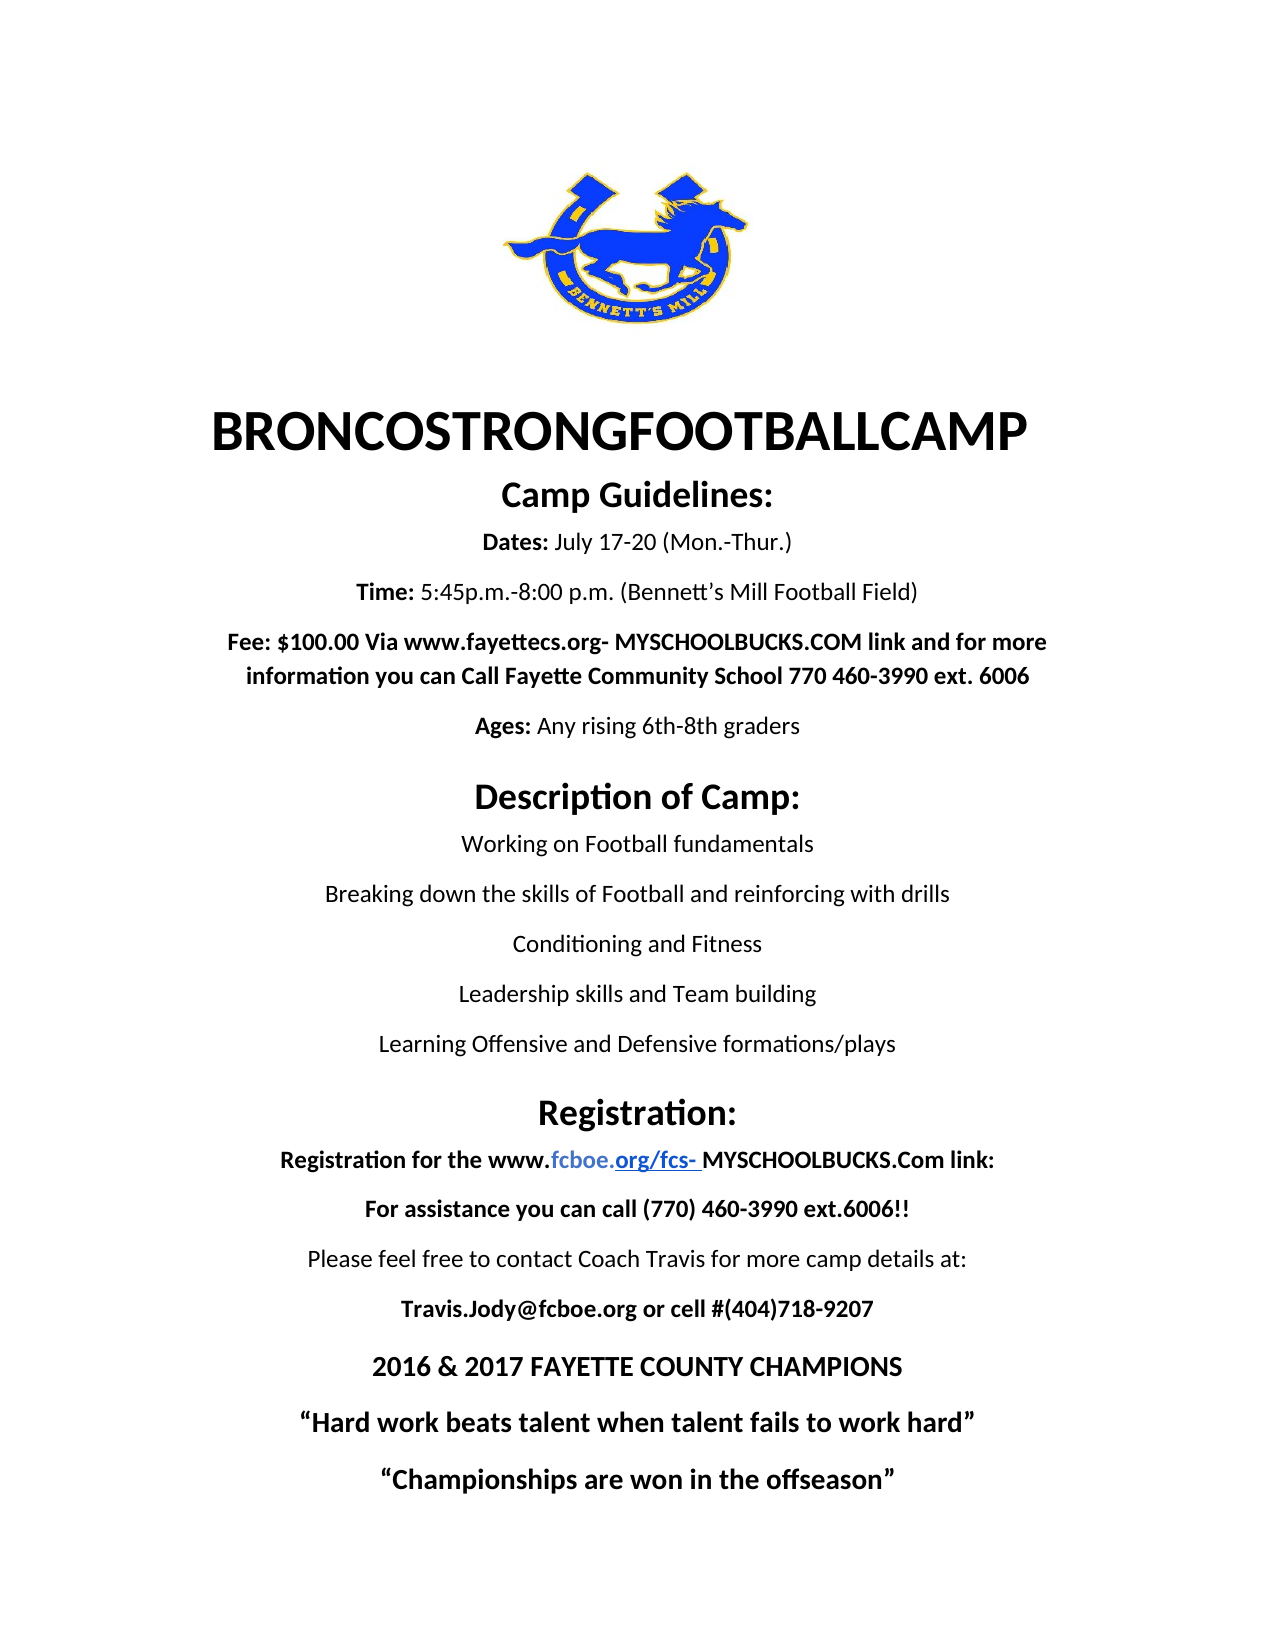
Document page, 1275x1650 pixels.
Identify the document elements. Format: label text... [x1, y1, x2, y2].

text For assistance you can call (770) 460-3990 ext.6006!! [166, 1194, 1109, 1224]
text Please feel free to contact Coach Travis for more camp details at: [166, 1243, 1109, 1274]
text Breaking down the skills of Football and reinforcing with drills [166, 878, 1109, 908]
text BRONCOSTRONGFOOTBALLCAMP [211, 394, 1109, 465]
text Time: 5:45p.m.-8:00 p.m. (Bennett’s Mill Football Field) [166, 576, 1109, 607]
text Conditioning and Fitness [166, 928, 1109, 958]
text Description of Camp: [166, 773, 1109, 818]
text Ages: Any rising 6th-8th graders [166, 710, 1109, 740]
text 2016 & 2017 FAYETTE COUNTY CHAMPIONS [166, 1348, 1109, 1383]
text Registration: [166, 1088, 1109, 1134]
text Registration for the www.fcboe.org/fcs- MYSCHOOLBUCKS.Com link: [166, 1144, 1109, 1174]
text Dates: July 17-20 (Mon.-Thur.) [166, 526, 1109, 557]
text Fee: $100.00 Via www.fayettecs.org- MYSCHOOLBUCKS.COM link and for more information you can Call Fayette Community School 770 460-3990 ext. 6006 [166, 626, 1109, 690]
text “Championships are won in the offseason” [166, 1461, 1109, 1497]
text Leadership skills and Team building [166, 978, 1109, 1008]
text Working on Football fundamentals [166, 828, 1109, 858]
text Travis.Jody@fcboe.org or cell #(404)718-9207 [166, 1293, 1109, 1324]
picture [502, 150, 773, 344]
text Camp Guidelines: [166, 471, 1109, 517]
text “Hard work beats talent when talent fails to work hard” [166, 1404, 1109, 1440]
text Learning Offensive and Defensive formations/plays [166, 1028, 1109, 1058]
